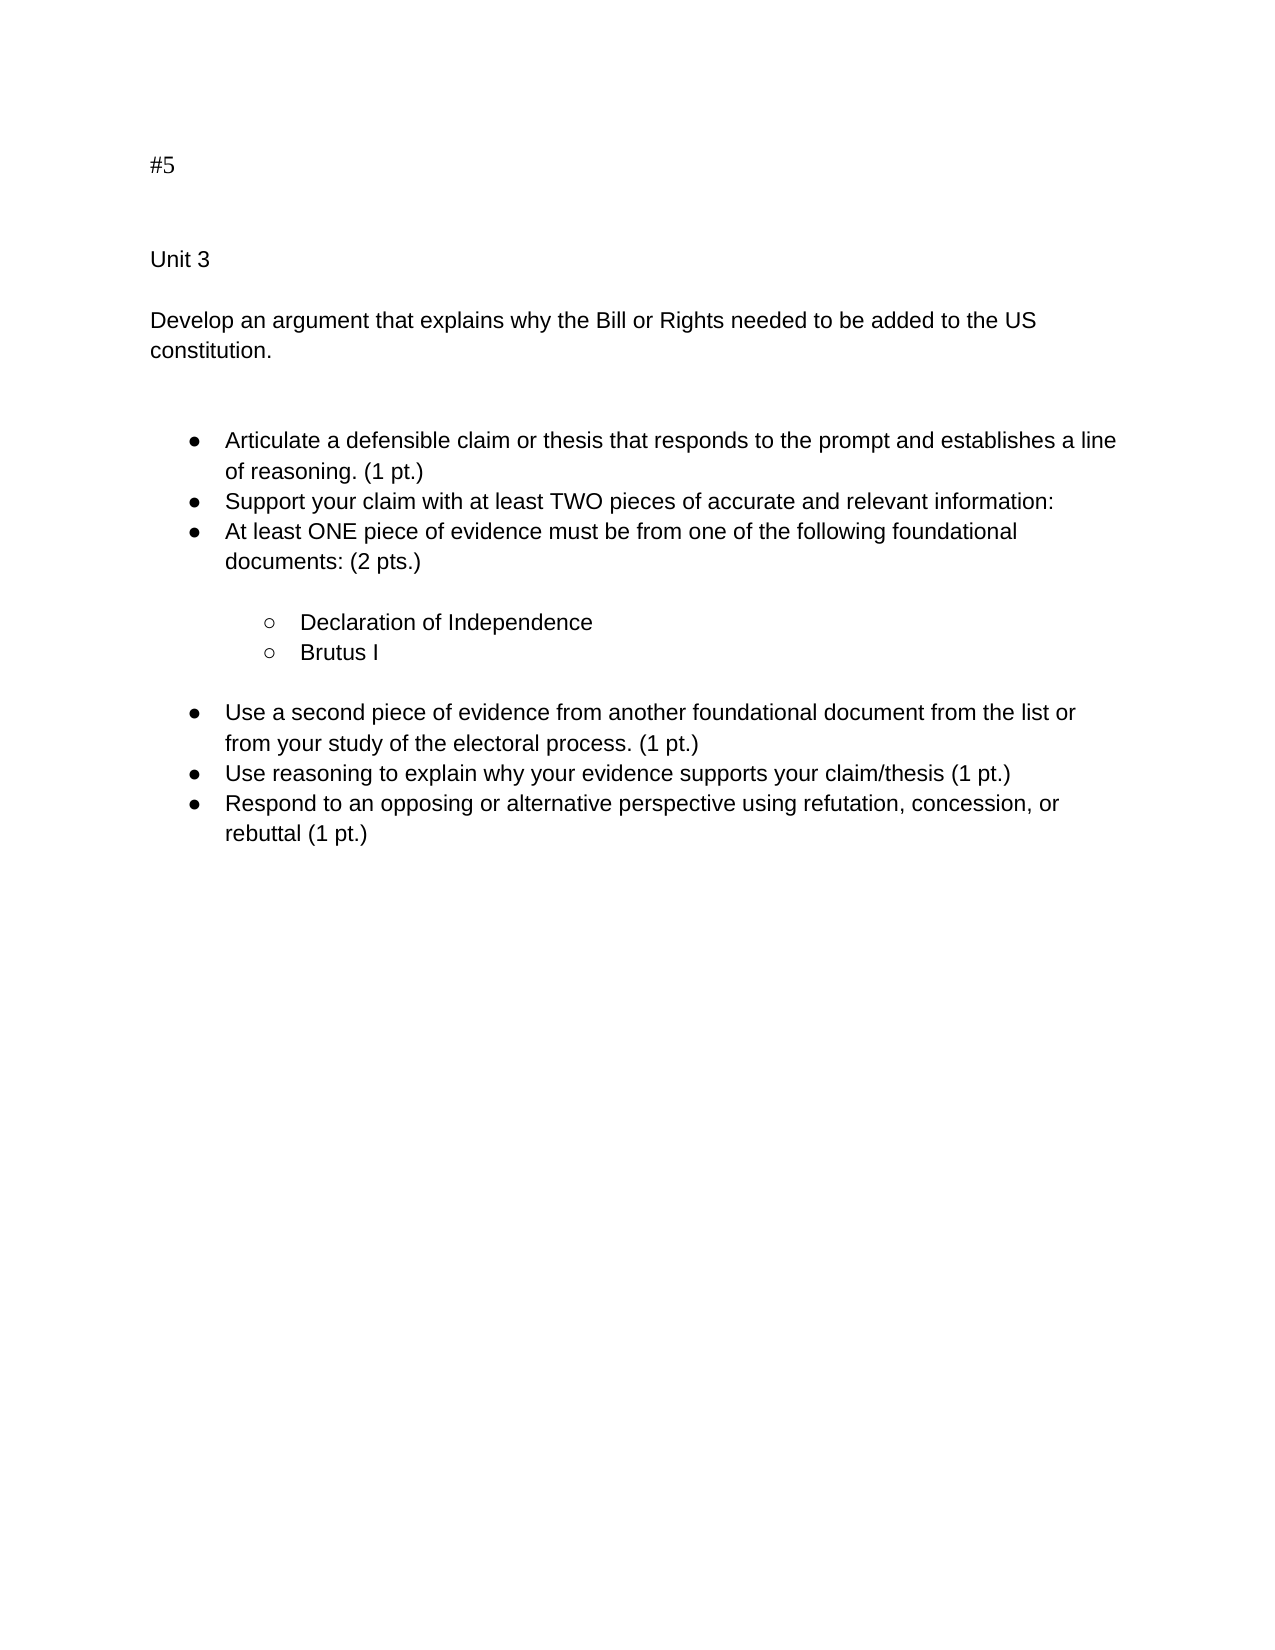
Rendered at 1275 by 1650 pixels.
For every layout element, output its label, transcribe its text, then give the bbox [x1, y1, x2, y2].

list Support your claim with at least TWO pieces of accurate and relevant information: [187, 488, 1125, 514]
list Brutus I [262, 639, 1125, 665]
text Develop an argument that explains why the Bill or Rights needed to be added to the US constitution. [150, 307, 1125, 363]
text Unit 3 [150, 246, 1125, 273]
text #5 [150, 150, 1125, 179]
list At least ONE piece of evidence must be from one of the following foundational documents: (2 pts.) [187, 518, 1125, 575]
list Use reasoning to explain why your evidence supports your claim/thesis (1 pt.) [187, 760, 1125, 786]
list Use a second piece of evidence from another foundational document from the list or from your study of the electoral process. (1 pt.) [187, 699, 1125, 756]
list Declaration of Independence [262, 609, 1125, 635]
list Articulate a defensible claim or thesis that responds to the prompt and establishes a line of reasoning. (1 pt.) [187, 427, 1125, 484]
list Respond to an opposing or alternative perspective using refutation, concession, or rebuttal (1 pt.) [187, 790, 1125, 847]
